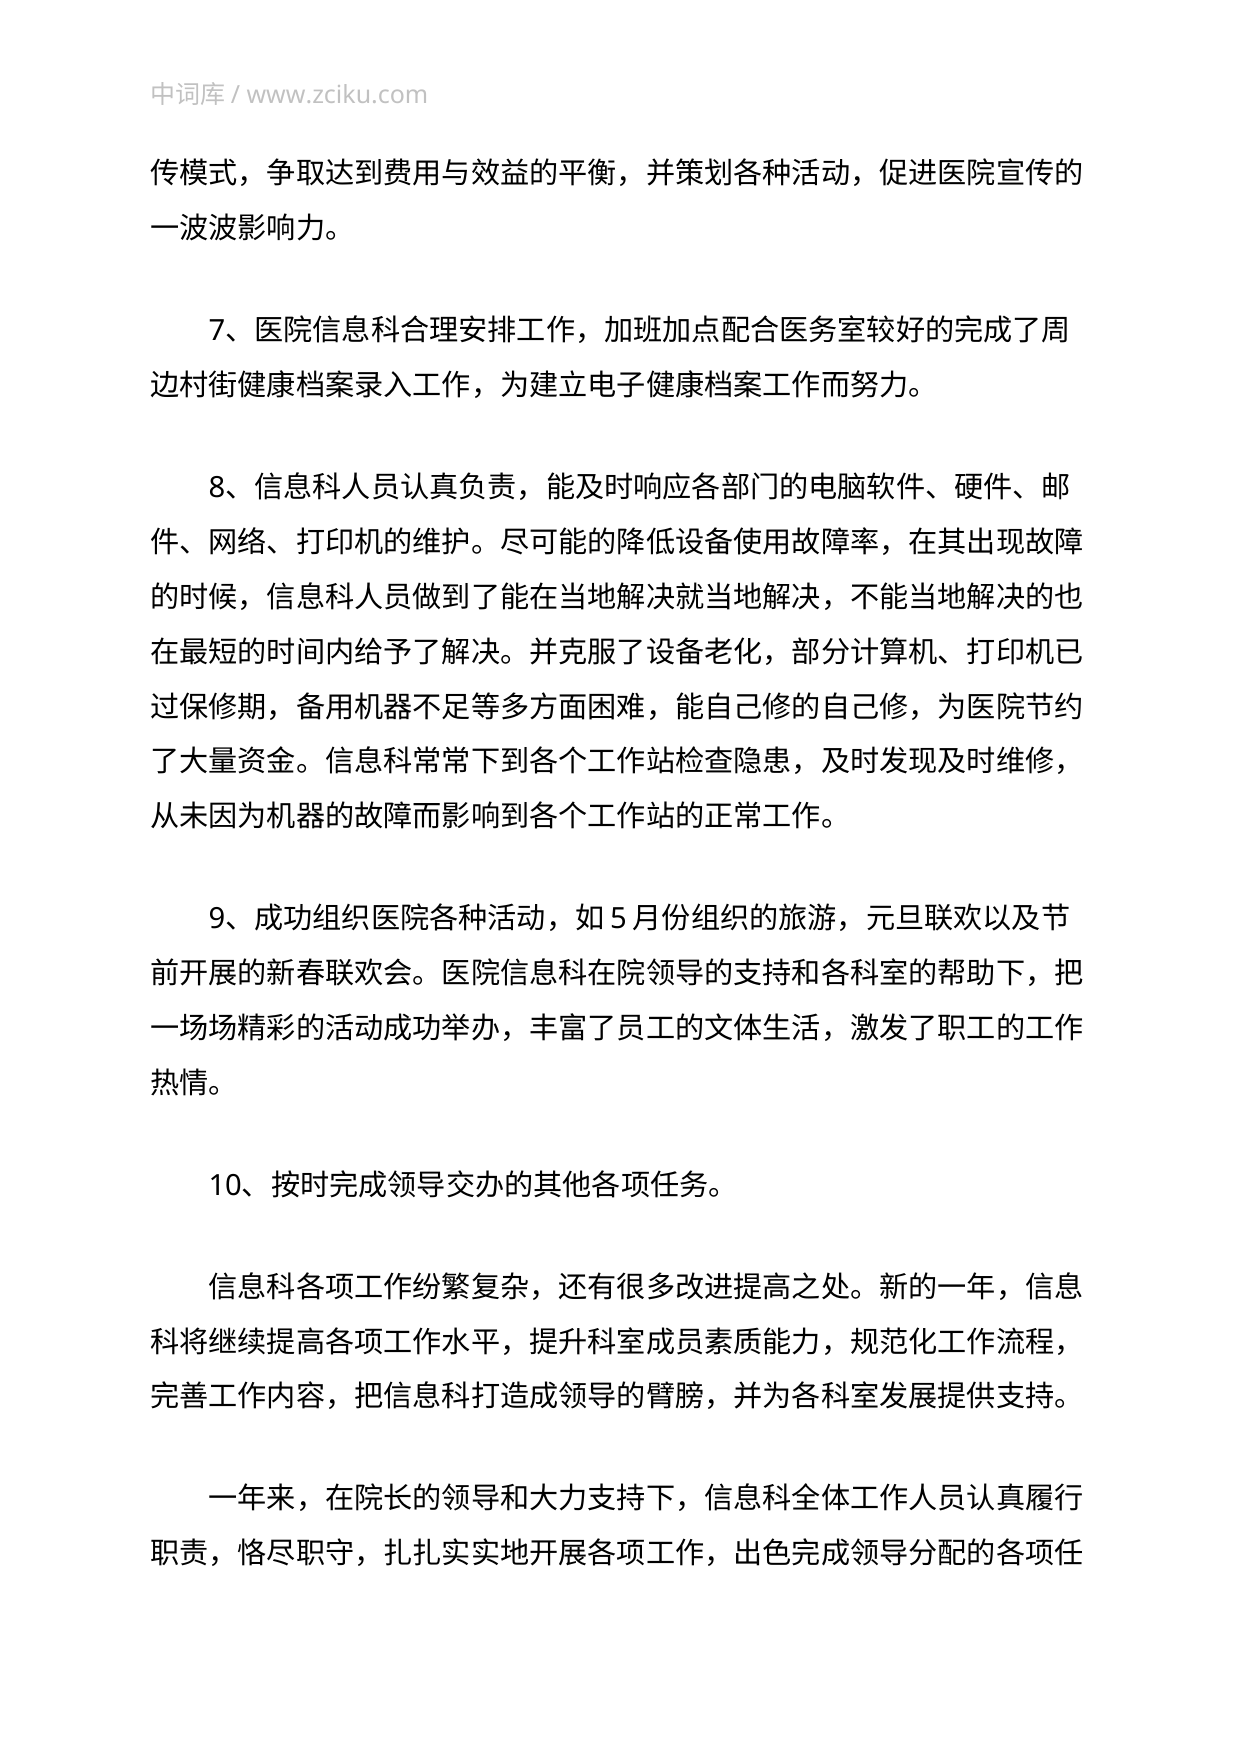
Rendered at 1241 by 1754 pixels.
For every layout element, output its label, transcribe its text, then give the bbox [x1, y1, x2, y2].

text 信息科各项工作纷繁复杂，还有很多改进提高之处。新的一年，信息科将继续提高各项工作水平，提升科室成员素质能力，规范化工作流程，完善工作内容，把信息科打造成领导的臂膀，并为各科室发展提供支持。 [150, 1263, 1090, 1415]
text 8、信息科人员认真负责，能及时响应各部门的电脑软件、硬件、邮件、网络、打印机的维护。尽可能的降低设备使用故障率，在其出现故障的时候，信息科人员做到了能在当地解决就当地解决，不能当地解决的也在最短的时间内给予了解决。并克服了设备老化，部分计算机、打印机已过保修期，备用机器不足等多方面困难，能自己修的自己修，为医院节约了大量资金。信息科常常下到各个工作站检查隐患，及时发现及时维修，从未因为机器的故障而影响到各个工作站的正常工作。 [150, 463, 1090, 835]
text 7、医院信息科合理安排工作，加班加点配合医务室较好的完成了周边村街健康档案录入工作，为建立电子健康档案工作而努力。 [150, 307, 1090, 404]
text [150, 1475, 1090, 1572]
text 9、成功组织医院各种活动，如5月份组织的旅游，元旦联欢以及节前开展的新春联欢会。医院信息科在院领导的支持和各科室的帮助下，把一场场精彩的活动成功举办，丰富了员工的文体生活，激发了职工的工作热情。 [150, 895, 1090, 1102]
text 10、按时完成领导交办的其他各项任务。 [150, 1161, 1090, 1204]
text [150, 150, 1090, 247]
